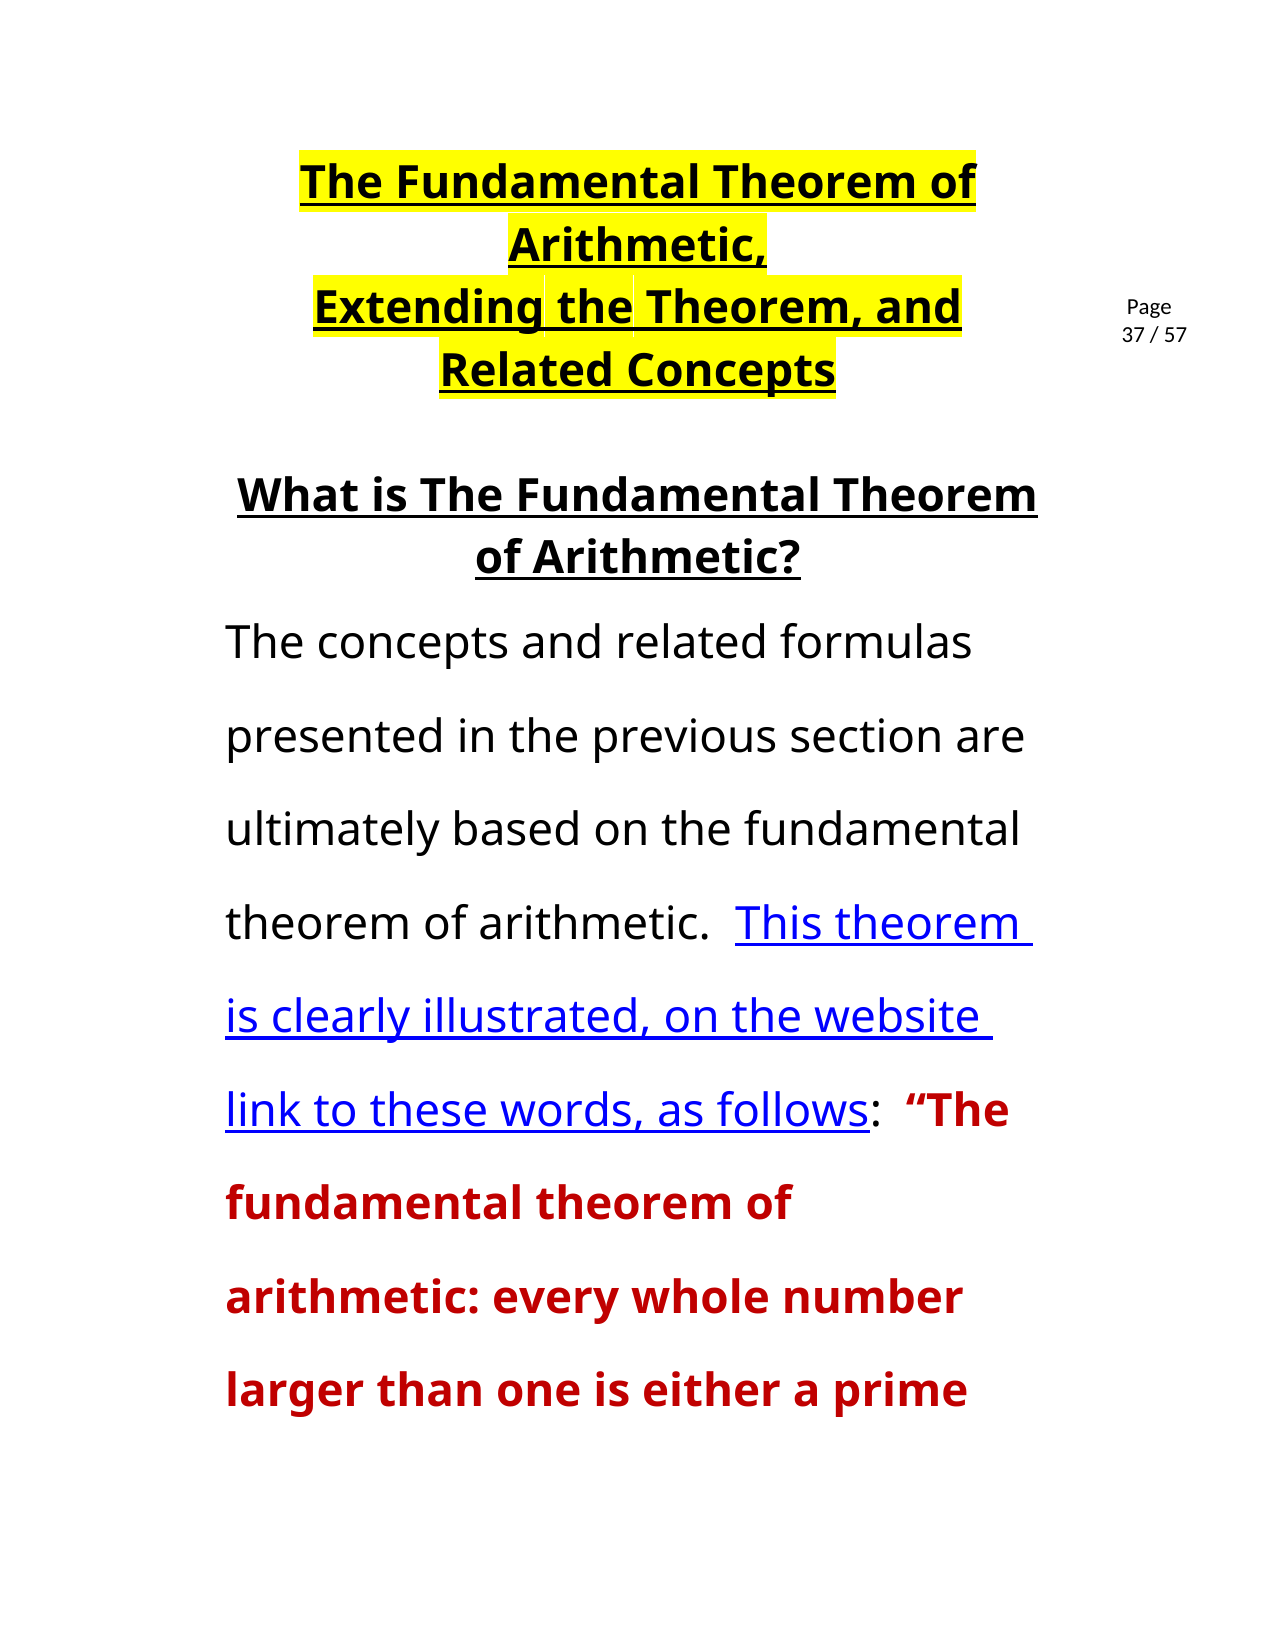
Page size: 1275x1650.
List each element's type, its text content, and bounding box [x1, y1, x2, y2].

text What is The Fundamental Theorem of Arithmetic? [225, 462, 1050, 587]
text The Fundamental Theorem of Arithmetic, Extending the Theorem, and Related Concepts [225, 150, 1050, 399]
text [225, 609, 1050, 1420]
